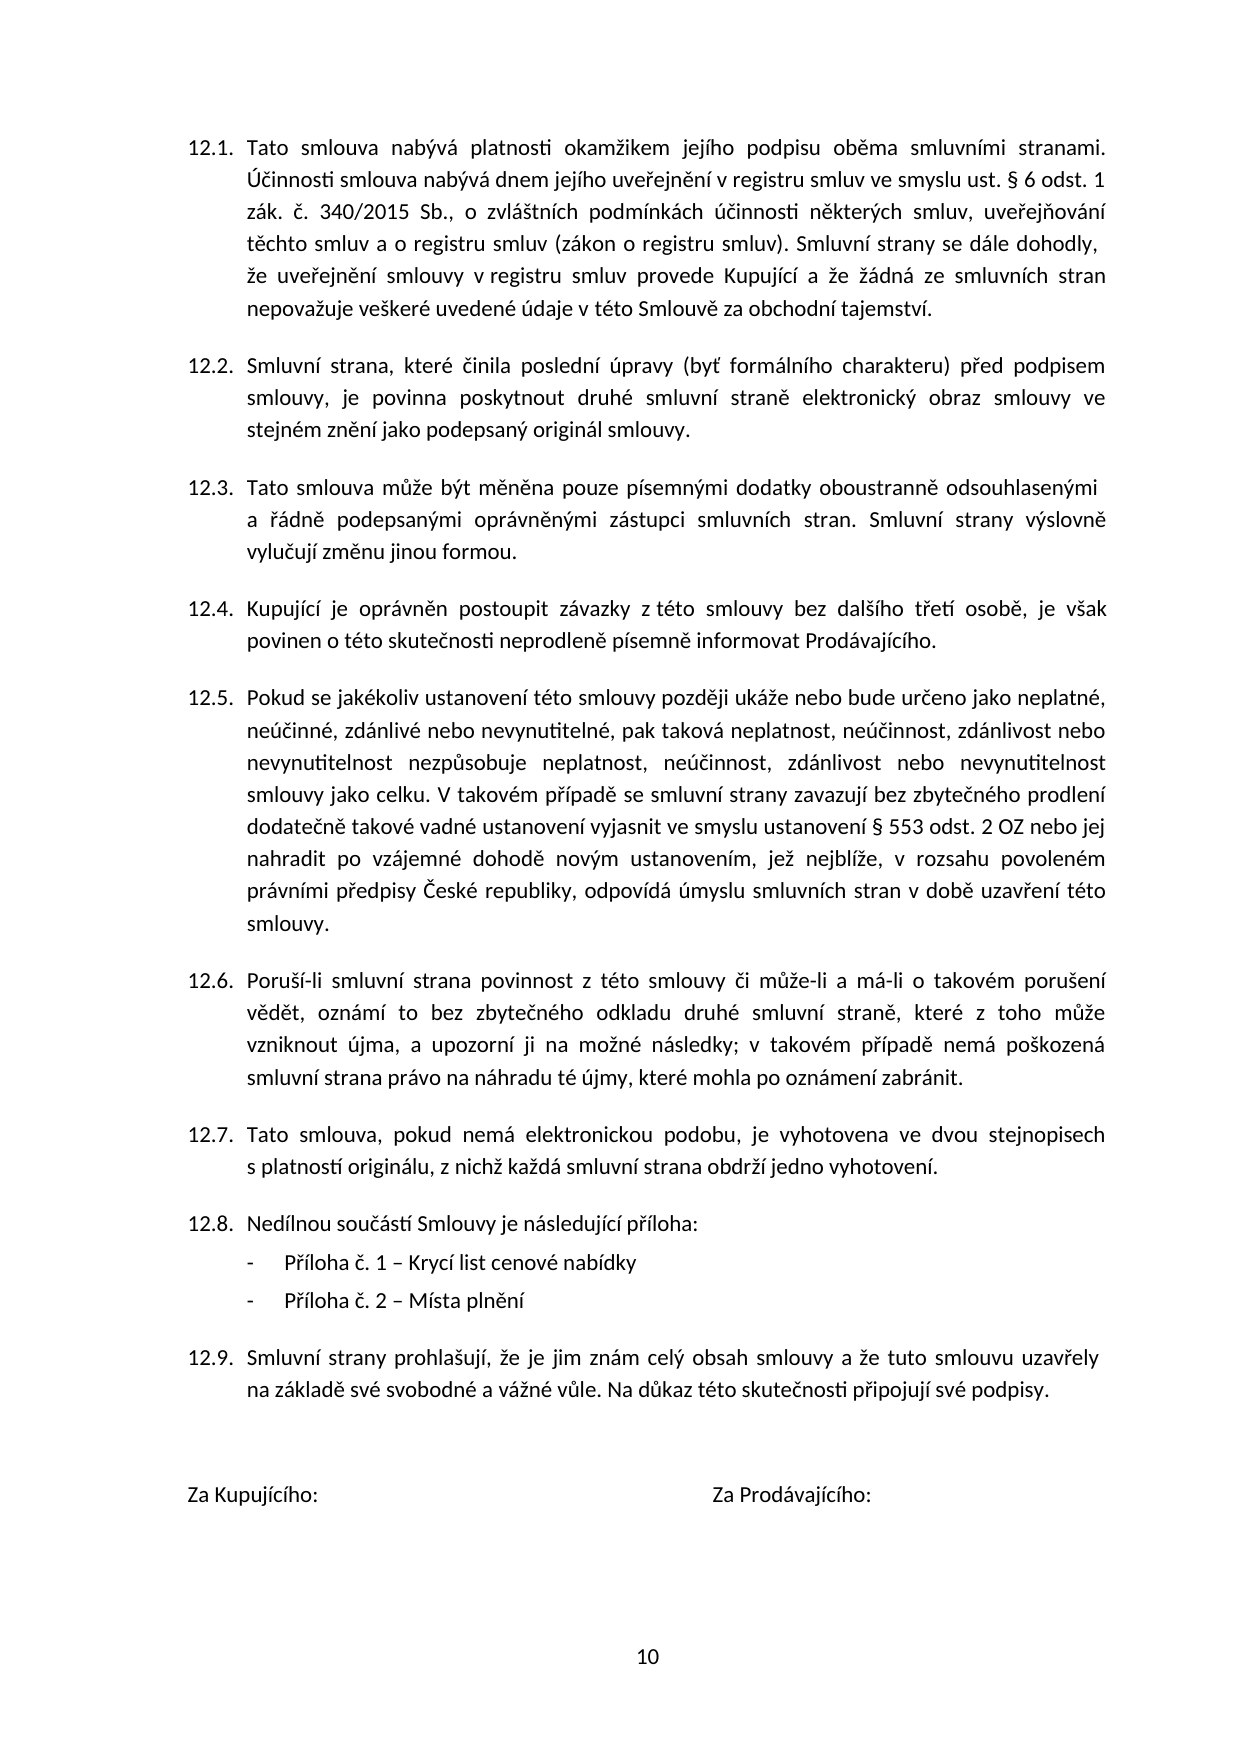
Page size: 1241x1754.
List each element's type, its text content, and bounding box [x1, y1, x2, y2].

subtitle Poruší-li smluvní strana povinnost z této smlouvy či může-li a má-li o takovém porušení vědět, oznámí to bez zbytečného odkladu druhé smluvní straně, které z toho může vzniknout újma, a upozorní ji na možné následky; v takovém případě nemá poškozená smluvní strana právo na náhradu té újmy, které mohla po oznámení zabránit. [187, 966, 1107, 1091]
list Příloha č. 2 – Místa plnění [247, 1286, 1107, 1314]
subtitle Tato smlouva může být měněna pouze písemnými dodatky oboustranně odsouhlasenými a řádně podepsanými oprávněnými zástupci smluvních stran. Smluvní strany výslovně vylučují změnu jinou formou. [187, 473, 1107, 565]
text Za Kupujícího: Za Prodávajícího: [187, 1480, 1048, 1508]
subtitle Kupující je oprávněn postoupit závazky z této smlouvy bez dalšího třetí osobě, je však povinen o této skutečnosti neprodleně písemně informovat Prodávajícího. [187, 594, 1107, 654]
subtitle Tato smlouva nabývá platnosti okamžikem jejího podpisu oběma smluvními stranami. Účinnosti smlouva nabývá dnem jejího uveřejnění v registru smluv ve smyslu ust. § 6 odst. 1 zák. č. 340/2015 Sb., o zvláštních podmínkách účinnosti některých smluv, uveřejňování těchto smluv a o registru smluv (zákon o registru smluv). Smluvní strany se dále dohodly, že uveřejnění smlouvy v registru smluv provede Kupující a že žádná ze smluvních stran nepovažuje veškeré uvedené údaje v této Smlouvě za obchodní tajemství. [187, 133, 1107, 322]
subtitle Smluvní strana, které činila poslední úpravy (byť formálního charakteru) před podpisem smlouvy, je povinna poskytnout druhé smluvní straně elektronický obraz smlouvy ve stejném znění jako podepsaný originál smlouvy. [187, 351, 1107, 443]
subtitle Nedílnou součástí Smlouvy je následující příloha: [187, 1209, 1107, 1237]
subtitle Pokud se jakékoliv ustanovení této smlouvy později ukáže nebo bude určeno jako neplatné, neúčinné, zdánlivé nebo nevynutitelné, pak taková neplatnost, neúčinnost, zdánlivost nebo nevynutitelnost nezpůsobuje neplatnost, neúčinnost, zdánlivost nebo nevynutitelnost smlouvy jako celku. V takovém případě se smluvní strany zavazují bez zbytečného prodlení dodatečně takové vadné ustanovení vyjasnit ve smyslu ustanovení § 553 odst. 2 OZ nebo jej nahradit po vzájemné dohodě novým ustanovením, jež nejblíže, v rozsahu povoleném právními předpisy České republiky, odpovídá úmyslu smluvních stran v době uzavření této smlouvy. [187, 683, 1107, 937]
subtitle Tato smlouva, pokud nemá elektronickou podobu, je vyhotovena ve dvou stejnopisech s platností originálu, z nichž každá smluvní strana obdrží jedno vyhotovení. [187, 1120, 1107, 1180]
subtitle Smluvní strany prohlašují, že je jim znám celý obsah smlouvy a že tuto smlouvu uzavřely na základě své svobodné a vážné vůle. Na důkaz této skutečnosti připojují své podpisy. [187, 1343, 1107, 1403]
list Příloha č. 1 – Krycí list cenové nabídky [247, 1248, 1107, 1276]
